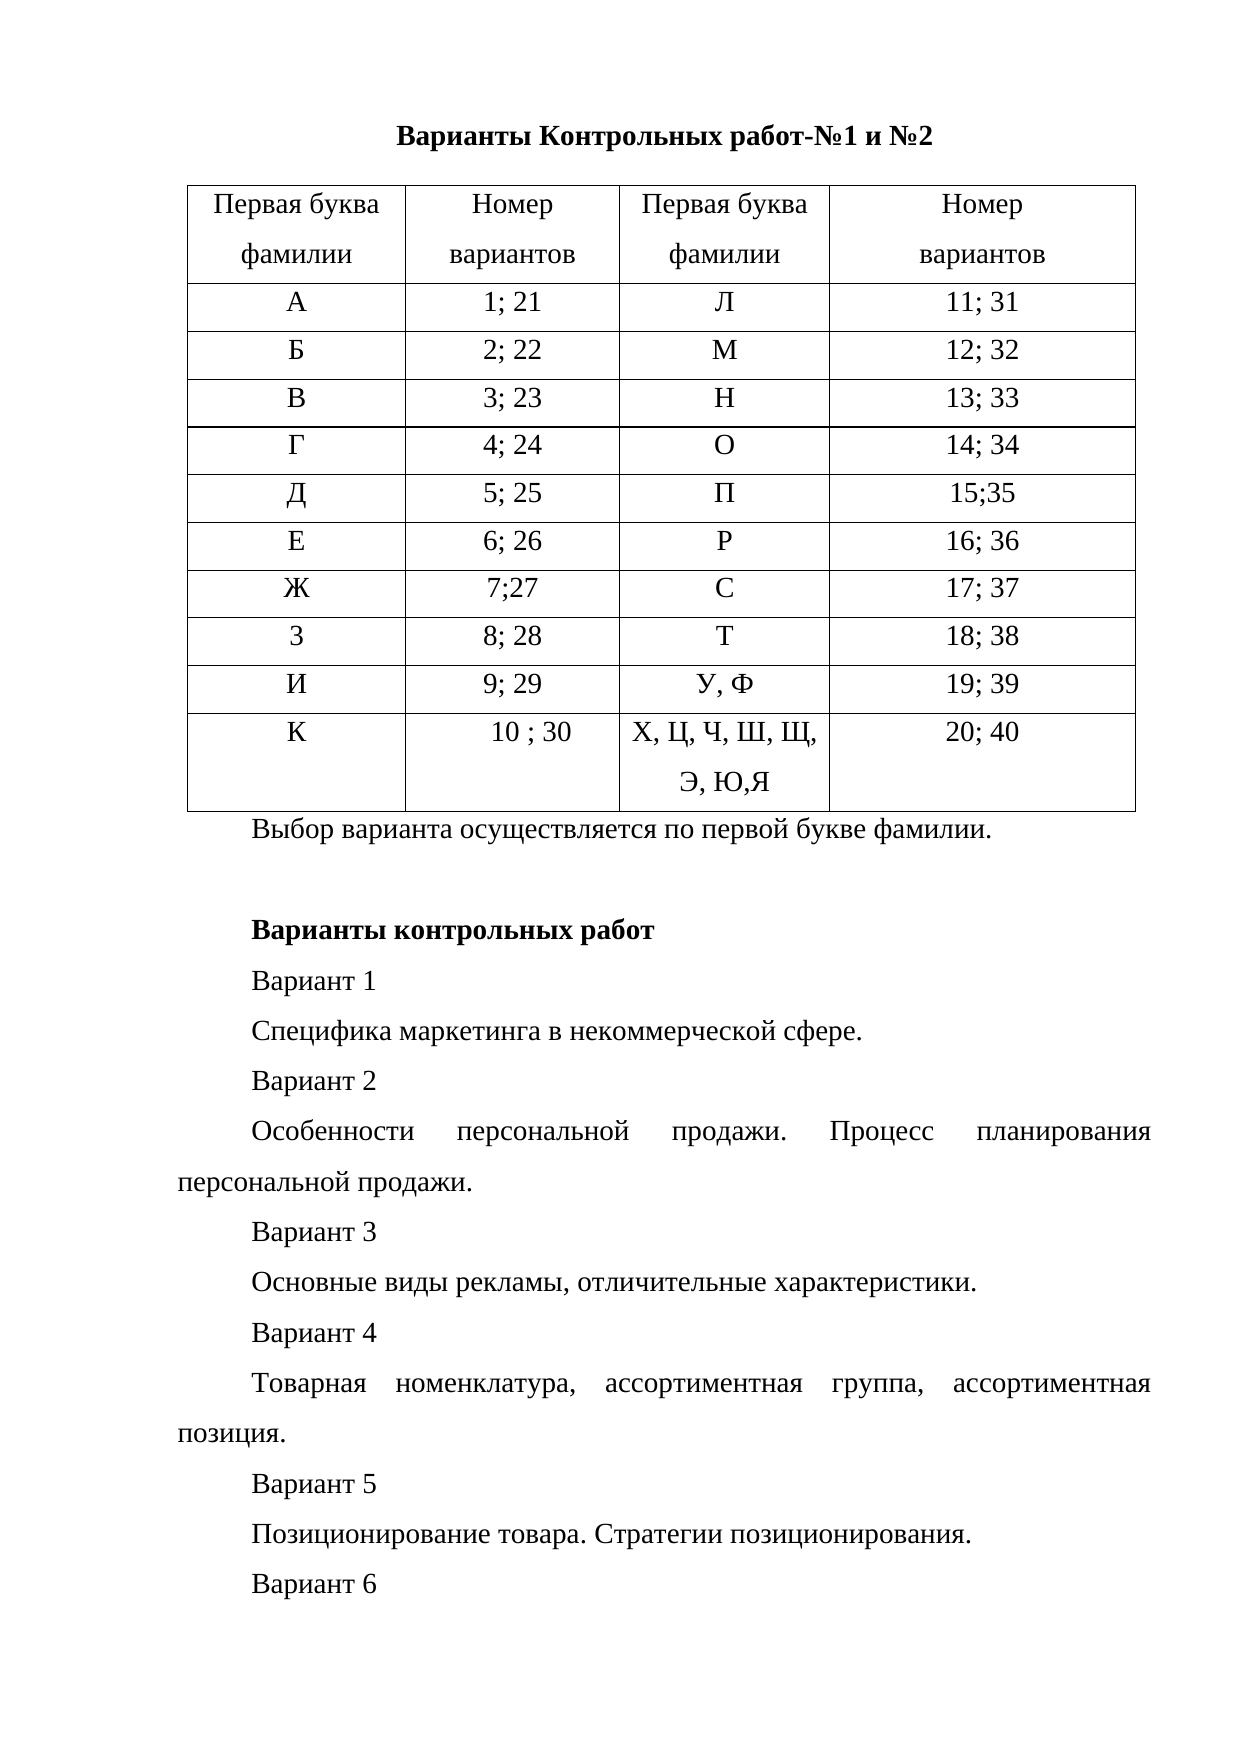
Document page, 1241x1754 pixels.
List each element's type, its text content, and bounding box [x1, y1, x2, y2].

table_cell Г [188, 428, 405, 474]
text Вариант 3 [177, 1214, 1152, 1248]
table_cell И [188, 666, 405, 713]
table_cell 16; 36 [830, 523, 1135, 569]
table_cell 17; 37 [830, 571, 1135, 617]
table_header Номер вариантов [830, 186, 1135, 283]
table_header Первая буква фамилии [620, 186, 829, 283]
table_cell А [188, 284, 405, 331]
table_cell Р [620, 523, 829, 569]
table_cell 8; 28 [406, 618, 619, 665]
table_cell 3 [188, 618, 405, 665]
text Особенности персональной продажи. Процесс планирования персональной продажи. [177, 1113, 1152, 1197]
text Варианты контрольных работ [177, 912, 1152, 946]
table_cell 3; 23 [406, 380, 619, 426]
table_cell 1; 21 [406, 284, 619, 331]
table_cell Н [620, 380, 829, 426]
text Вариант 6 [177, 1566, 1152, 1600]
table_cell М [620, 332, 829, 379]
table_cell 15;35 [830, 475, 1135, 522]
table_cell Т [620, 618, 829, 665]
text Выбор варианта осуществляется по первой букве фамилии. [177, 812, 1152, 845]
table_cell 2; 22 [406, 332, 619, 379]
table_cell В [188, 380, 405, 426]
table_cell О [620, 428, 829, 474]
table_cell 4; 24 [406, 428, 619, 474]
table_cell К [188, 714, 405, 811]
table_cell 7;27 [406, 571, 619, 617]
table_cell Ж [188, 571, 405, 617]
table_cell 20; 40 [830, 714, 1135, 811]
text Основные виды рекламы, отличительные характеристики. [177, 1264, 1152, 1298]
text Вариант 5 [177, 1466, 1152, 1499]
table_cell 18; 38 [830, 618, 1135, 665]
table_cell Х, Ц, Ч, Ш, Щ, Э, Ю,Я [620, 714, 829, 811]
table_cell 10 ; 30 [406, 714, 619, 811]
table_cell С [620, 571, 829, 617]
table_header Первая буква фамилии [188, 186, 405, 283]
table_header Номер вариантов [406, 186, 619, 283]
table_cell П [620, 475, 829, 522]
text Позиционирование товара. Стратегии позиционирования. [177, 1516, 1152, 1549]
table_cell 9; 29 [406, 666, 619, 713]
text Вариант 2 [177, 1063, 1152, 1097]
table_cell У, Ф [620, 666, 829, 713]
table_cell 6; 26 [406, 523, 619, 569]
table_cell 14; 34 [830, 428, 1135, 474]
table_cell 19; 39 [830, 666, 1135, 713]
text Специфика маркетинга в некоммерческой сфере. [177, 1013, 1152, 1046]
text Вариант 1 [177, 963, 1152, 996]
table_cell 11; 31 [830, 284, 1135, 331]
text Товарная номенклатура, ассортиментная группа, ассортиментная позиция. [177, 1365, 1152, 1449]
table_cell Л [620, 284, 829, 331]
table_cell 13; 33 [830, 380, 1135, 426]
table_cell Д [188, 475, 405, 522]
table_cell 12; 32 [830, 332, 1135, 379]
table_cell 5; 25 [406, 475, 619, 522]
table_cell Е [188, 523, 405, 569]
text Вариант 4 [177, 1315, 1152, 1348]
text Варианты Контрольных работ-№1 и №2 [177, 118, 1152, 152]
table_cell Б [188, 332, 405, 379]
